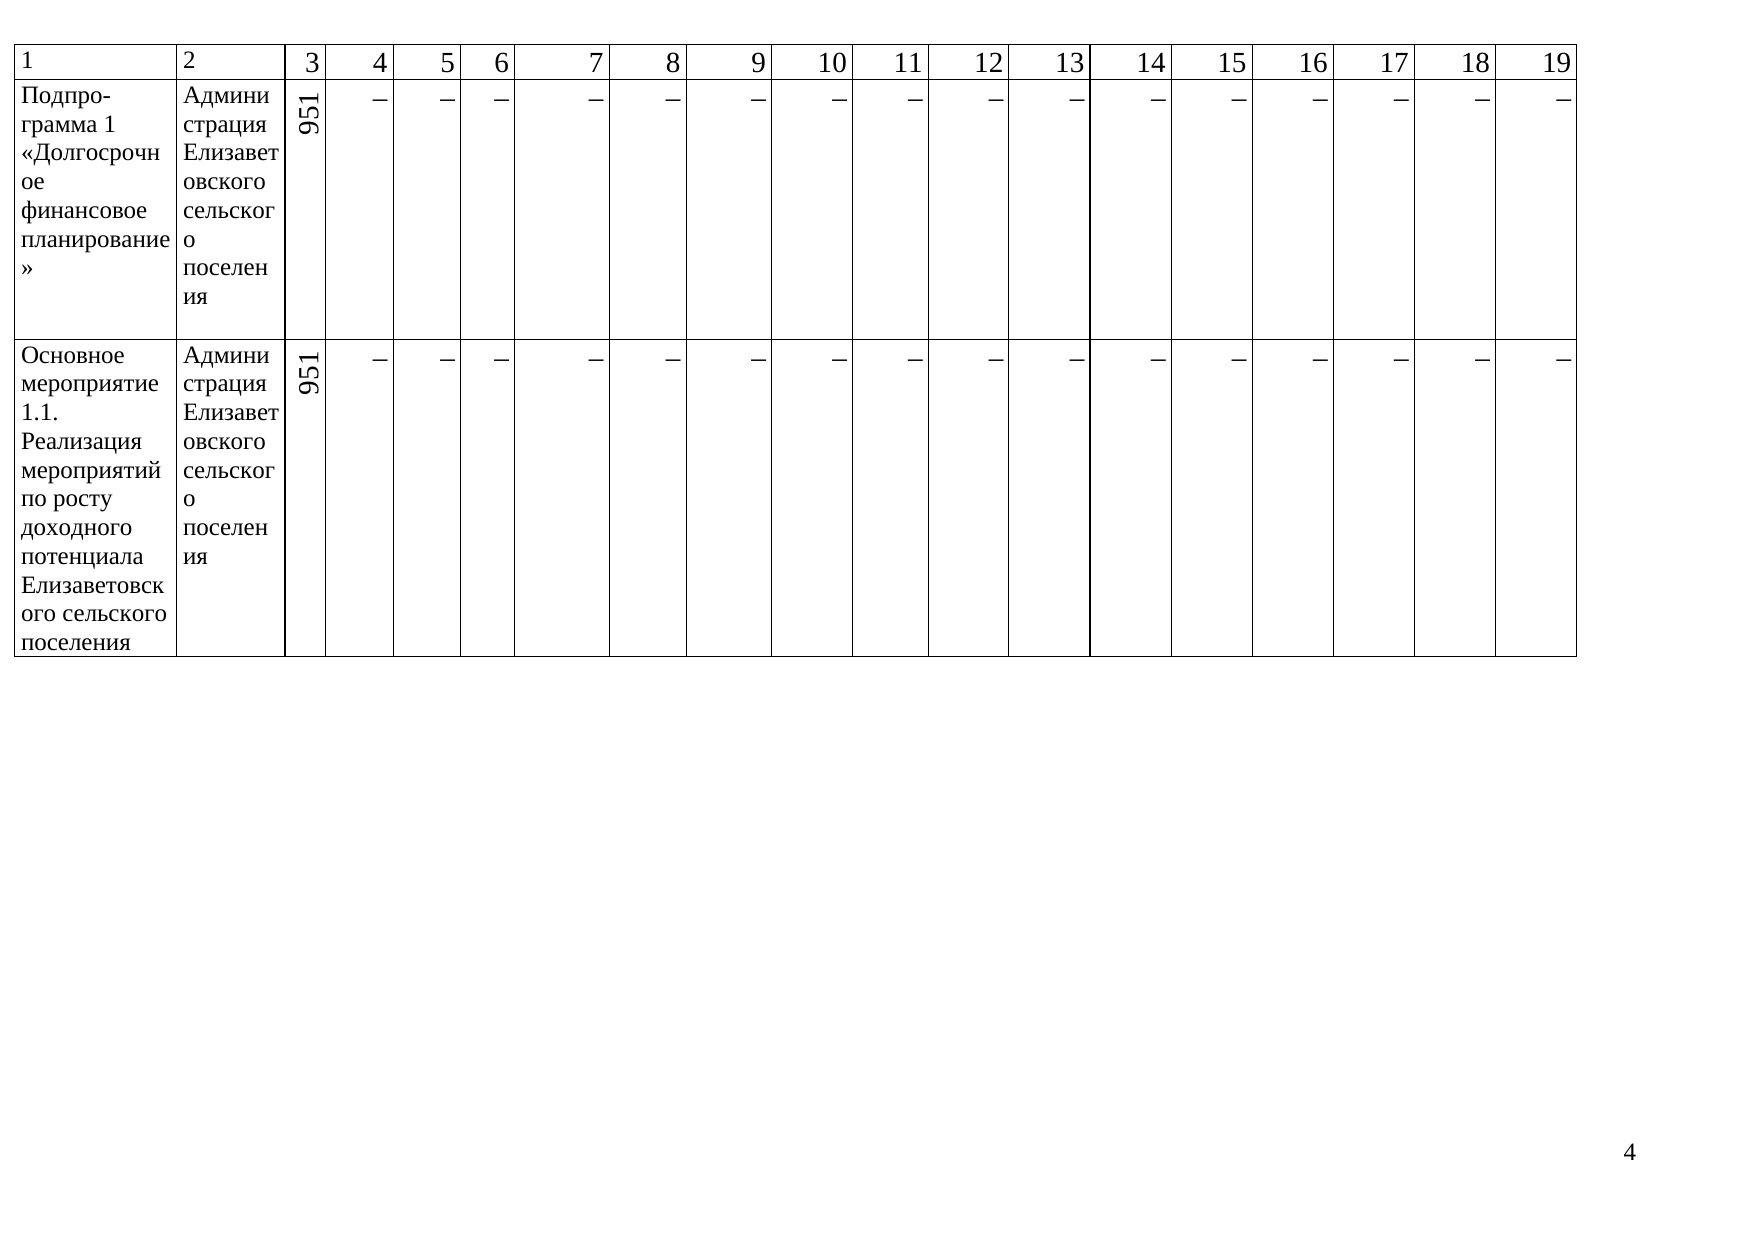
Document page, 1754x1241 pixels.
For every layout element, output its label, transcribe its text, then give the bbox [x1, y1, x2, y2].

table_cell – [1415, 80, 1495, 339]
table_cell – [461, 80, 514, 339]
table_header 18 [1415, 45, 1495, 79]
table_cell – [1496, 340, 1576, 656]
table_cell – [929, 340, 1008, 656]
table_cell – [1253, 340, 1333, 656]
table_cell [177, 340, 284, 656]
table_header 11 [853, 45, 928, 79]
table_header 10 [772, 45, 852, 79]
table_cell – [1009, 80, 1089, 339]
table_header 3 [286, 45, 325, 79]
table_cell – [1009, 340, 1089, 656]
table_cell Подпрограмма 1 «Долгосрочное финансовое планирование» [15, 80, 176, 339]
table_header 2 [177, 45, 284, 79]
table_cell – [929, 80, 1008, 339]
table_cell Основное мероприятие 1.1. Реализация мероприятий по росту доходного потенциала Елизаветовского сельского поселения [15, 340, 176, 656]
table_cell – [772, 80, 852, 339]
table_cell 951 [286, 80, 325, 339]
table_cell – [853, 340, 928, 656]
table_cell – [853, 80, 928, 339]
table_cell – [1415, 340, 1495, 656]
table_cell – [1172, 80, 1252, 339]
table_cell – [326, 340, 393, 656]
table_cell – [515, 80, 609, 339]
table_header 14 [1091, 45, 1171, 79]
table_cell – [394, 340, 460, 656]
table_cell – [610, 340, 686, 656]
table_cell – [1091, 340, 1171, 656]
table_header 19 [1496, 45, 1576, 79]
table_cell 951 [286, 340, 325, 656]
table_header 8 [610, 45, 686, 79]
table_cell – [772, 340, 852, 656]
table_cell – [461, 340, 514, 656]
table_cell – [687, 340, 771, 656]
table_header 7 [515, 45, 609, 79]
table_header 4 [326, 45, 393, 79]
table_cell – [610, 80, 686, 339]
table_header 15 [1172, 45, 1252, 79]
table_cell – [1172, 340, 1252, 656]
table_cell – [326, 80, 393, 339]
table_cell – [515, 340, 609, 656]
table_header 16 [1253, 45, 1333, 79]
table_cell – [1334, 340, 1414, 656]
table_header 17 [1334, 45, 1414, 79]
table_header 12 [929, 45, 1008, 79]
table_header 13 [1009, 45, 1089, 79]
table_header 9 [687, 45, 771, 79]
table_cell – [1091, 80, 1171, 339]
table_cell – [1496, 80, 1576, 339]
table_cell – [1253, 80, 1333, 339]
table_header 1 [15, 45, 176, 79]
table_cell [177, 80, 284, 339]
table_cell – [394, 80, 460, 339]
table_header 5 [394, 45, 460, 79]
table_cell – [687, 80, 771, 339]
table_header 6 [461, 45, 514, 79]
table_cell – [1334, 80, 1414, 339]
